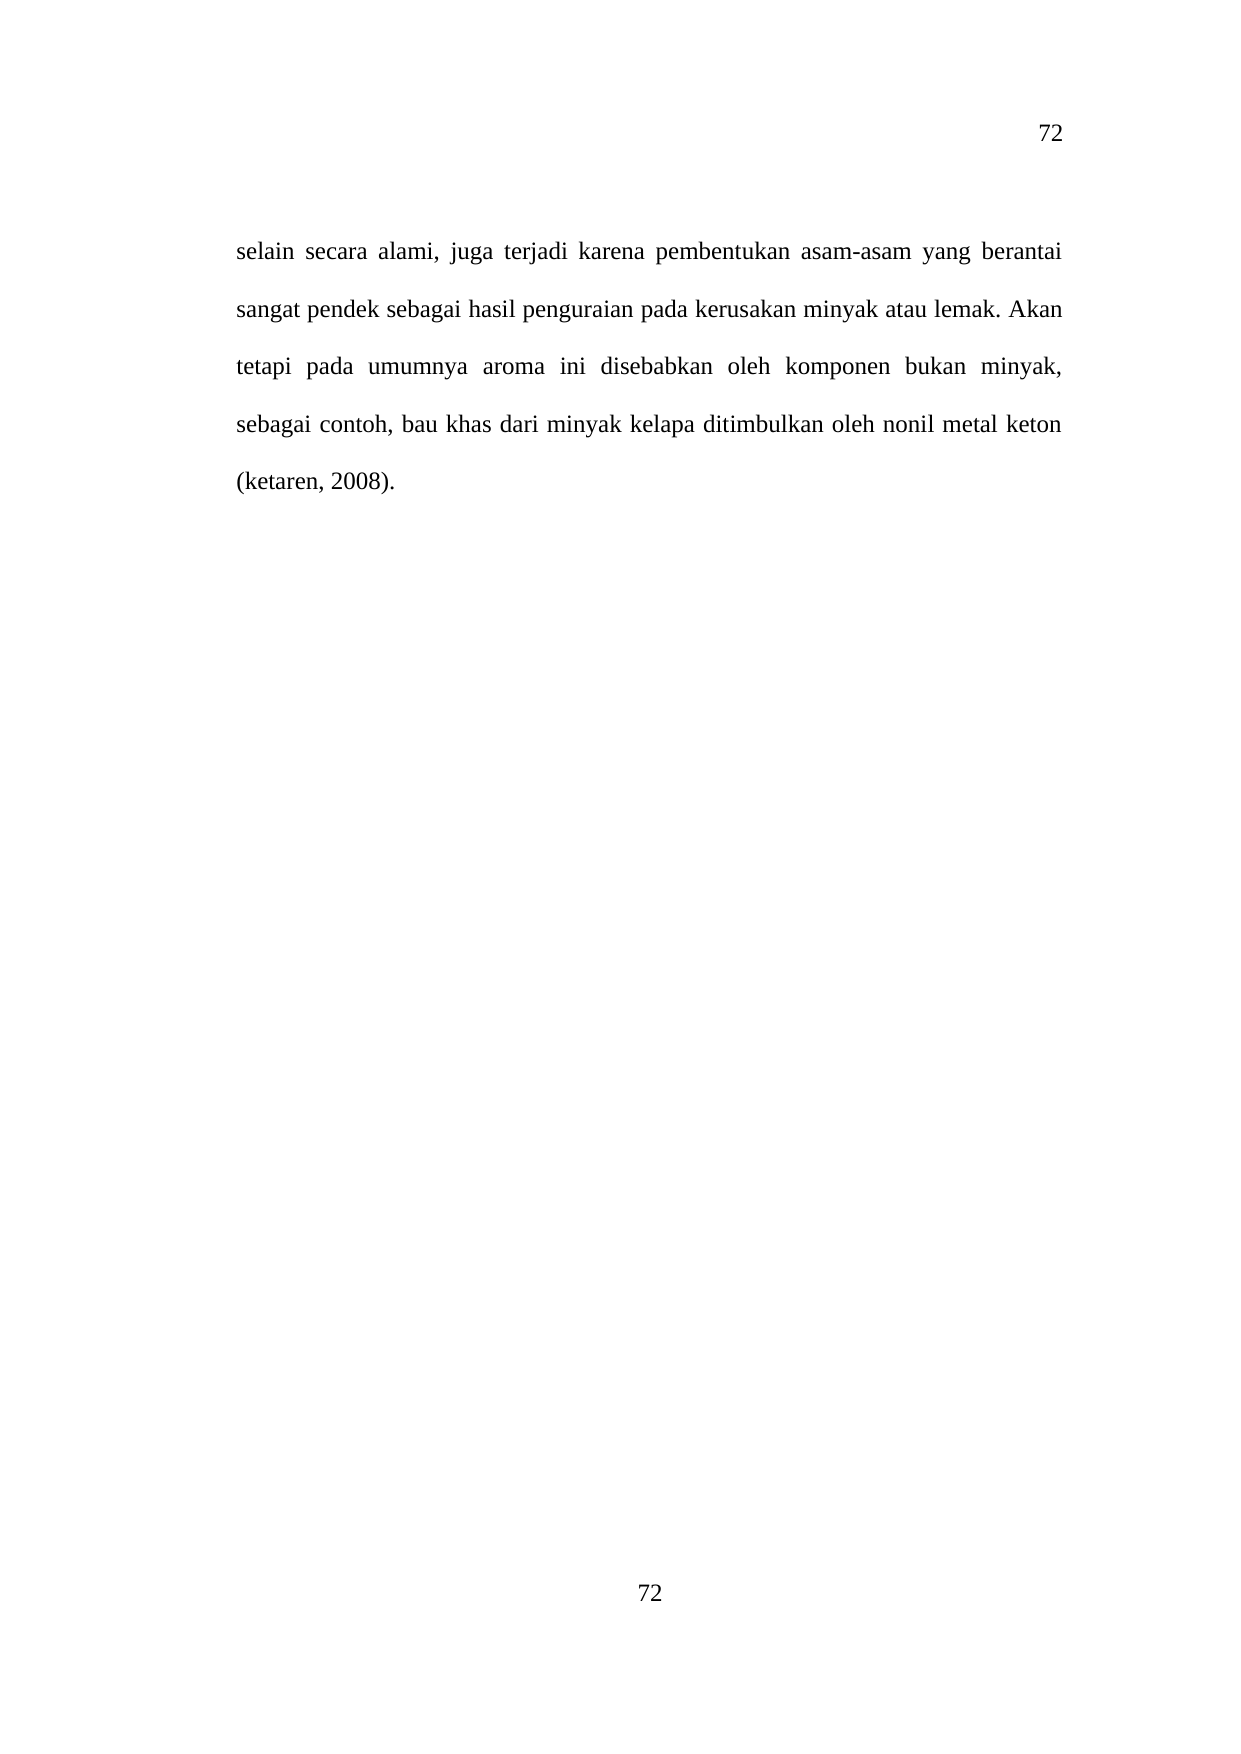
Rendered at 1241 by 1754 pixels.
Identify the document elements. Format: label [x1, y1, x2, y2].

text [236, 236, 1063, 495]
